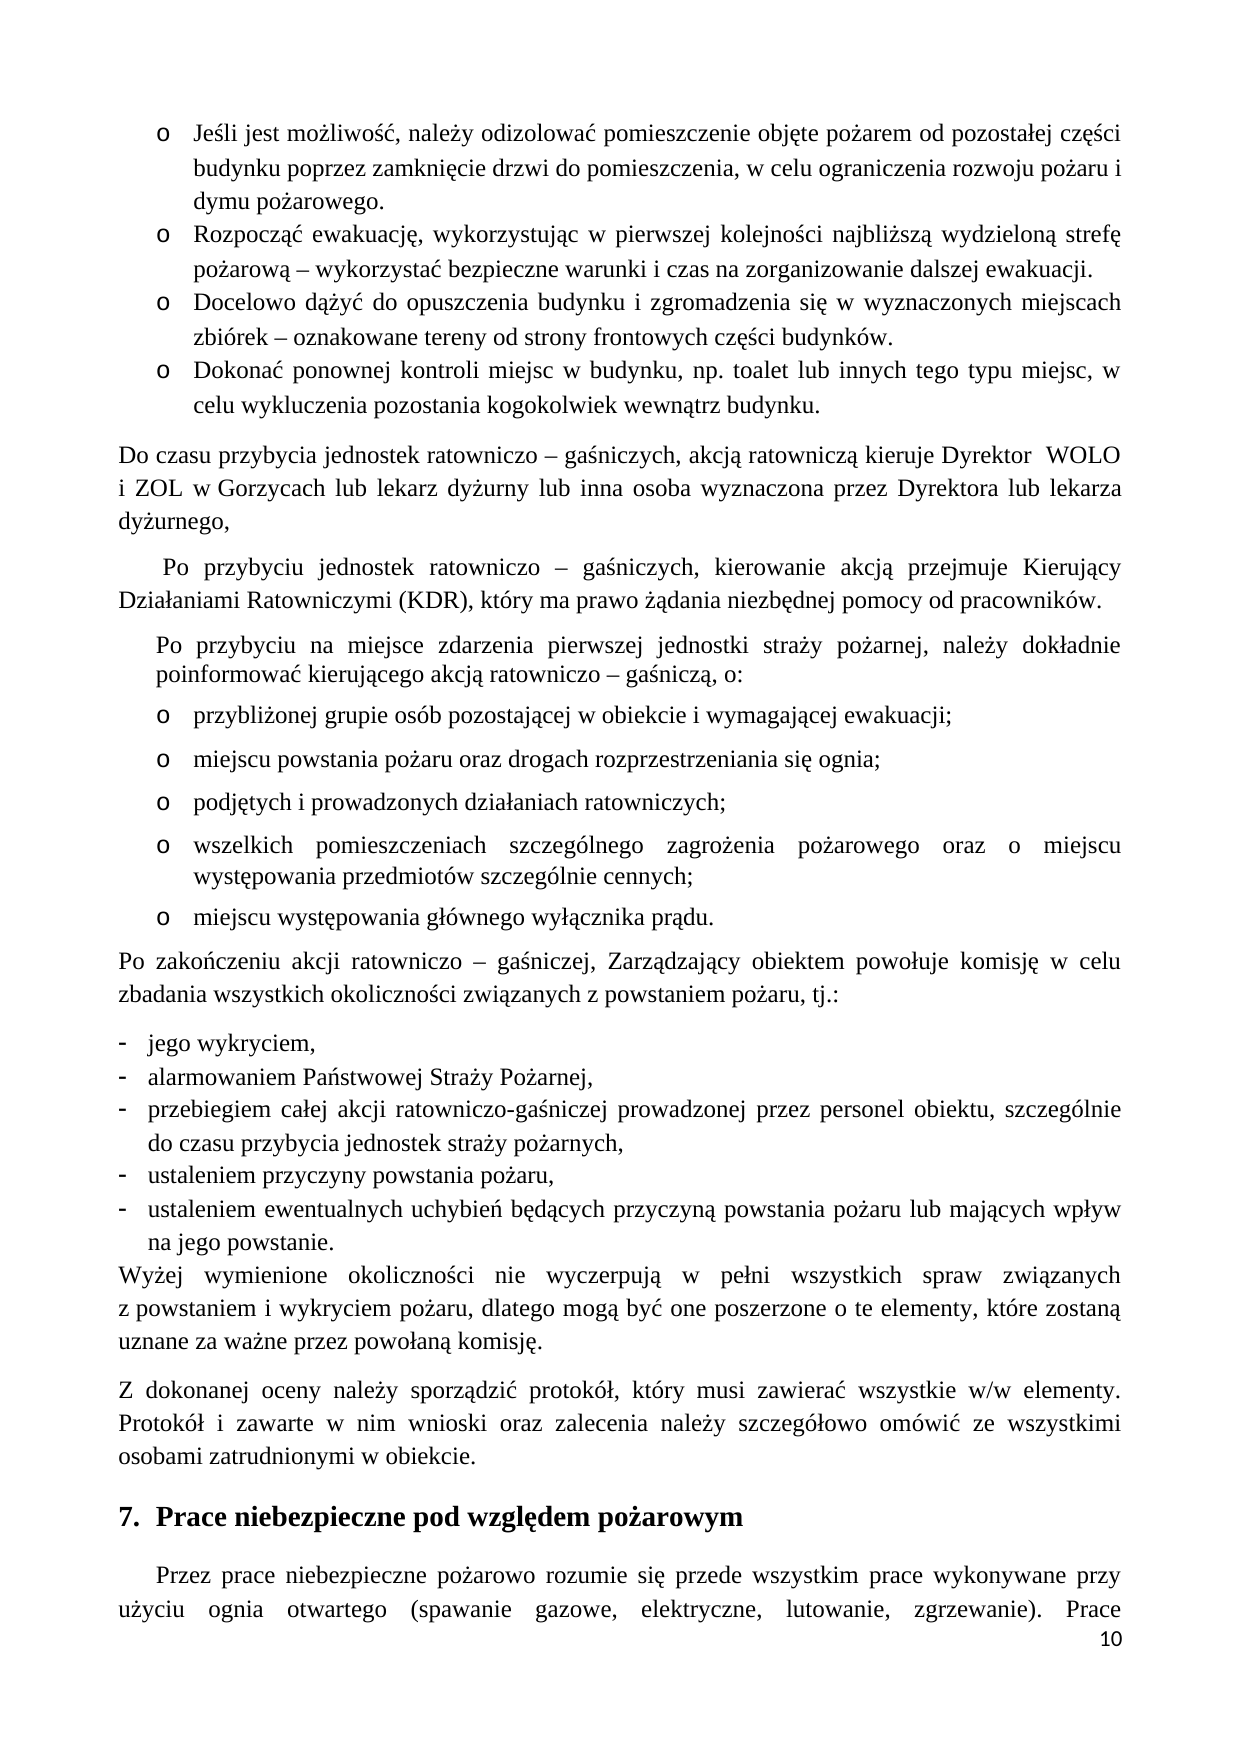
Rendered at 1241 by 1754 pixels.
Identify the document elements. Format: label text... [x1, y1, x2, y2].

list miejscu powstania pożaru oraz drogach rozprzestrzeniania się ognia; [156, 744, 1122, 774]
list Rozpocząć ewakuację, wykorzystując w pierwszej kolejności najbliższą wydzieloną strefę pożarową – wykorzystać bezpieczne warunki i czas na zorganizowanie dalszej ewakuacji. [156, 219, 1122, 283]
list miejscu występowania głównego wyłącznika prądu. [156, 902, 1122, 933]
list podjętych i prowadzonych działaniach ratowniczych; [156, 787, 1122, 818]
list Po przybyciu jednostek ratowniczo – gaśniczych, kierowanie akcją przejmuje Kierujący Działaniami Ratowniczymi (KDR), który ma prawo żądania niezbędnej pomocy od pracowników. [118, 552, 1122, 614]
list przebiegiem całej akcji ratowniczo-gaśniczej prowadzonej przez personel obiektu, szczególnie do czasu przybycia jednostek straży pożarnych, [118, 1094, 1122, 1156]
list Dokonać ponownej kontroli miejsc w budynku, np. toalet lub innych tego typu miejsc, w celu wykluczenia pozostania kogokolwiek wewnątrz budynku. [156, 356, 1122, 419]
list jego wykryciem, [118, 1028, 1122, 1057]
list wszelkich pomieszczeniach szczególnego zagrożenia pożarowego oraz o miejscu występowania przedmiotów szczególnie cennych; [156, 830, 1122, 890]
text Po przybyciu na miejsce zdarzenia pierwszej jednostki straży pożarnej, należy dokładnie poinformować kierującego akcją ratowniczo – gaśniczą, o: [156, 630, 1122, 688]
list ustaleniem ewentualnych uchybień będących przyczyną powstania pożaru lub mających wpływ na jego powstanie. [118, 1194, 1122, 1255]
text Po zakończeniu akcji ratowniczo – gaśniczej, Zarządzający obiektem powołuje komisję w celu zbadania wszystkich okoliczności związanych z powstaniem pożaru, tj.: [118, 946, 1122, 1008]
text Wyżej wymienione okoliczności nie wyczerpują w pełni wszystkich spraw związanych z powstaniem i wykryciem pożaru, dlatego mogą być one poszerzone o te elementy, które zostaną uznane za ważne przez powołaną komisję. [118, 1260, 1122, 1354]
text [118, 1561, 1122, 1622]
list alarmowaniem Państwowej Straży Pożarnej, [118, 1062, 1122, 1090]
subtitle Prace niebezpieczne pod względem pożarowym [118, 1499, 1122, 1533]
list Do czasu przybycia jednostek ratowniczo – gaśniczych, akcją ratowniczą kieruje Dyrektor WOLO i ZOL w Gorzycach lub lekarz dyżurny lub inna osoba wyznaczona przez Dyrektora lub lekarza dyżurnego, [118, 440, 1122, 535]
list Jeśli jest możliwość, należy odizolować pomieszczenie objęte pożarem od pozostałej części budynku poprzez zamknięcie drzwi do pomieszczenia, w celu ograniczenia rozwoju pożaru i dymu pożarowego. [156, 118, 1122, 215]
text Z dokonanej oceny należy sporządzić protokół, który musi zawierać wszystkie w/w elementy. Protokół i zawarte w nim wnioski oraz zalecenia należy szczegółowo omówić ze wszystkimi osobami zatrudnionymi w obiekcie. [118, 1375, 1122, 1470]
list przybliżonej grupie osób pozostającej w obiekcie i wymagającej ewakuacji; [156, 700, 1122, 731]
list ustaleniem przyczyny powstania pożaru, [118, 1161, 1122, 1189]
list Docelowo dążyć do opuszczenia budynku i zgromadzenia się w wyznaczonych miejscach zbiórek – oznakowane tereny od strony frontowych części budynków. [156, 287, 1122, 351]
